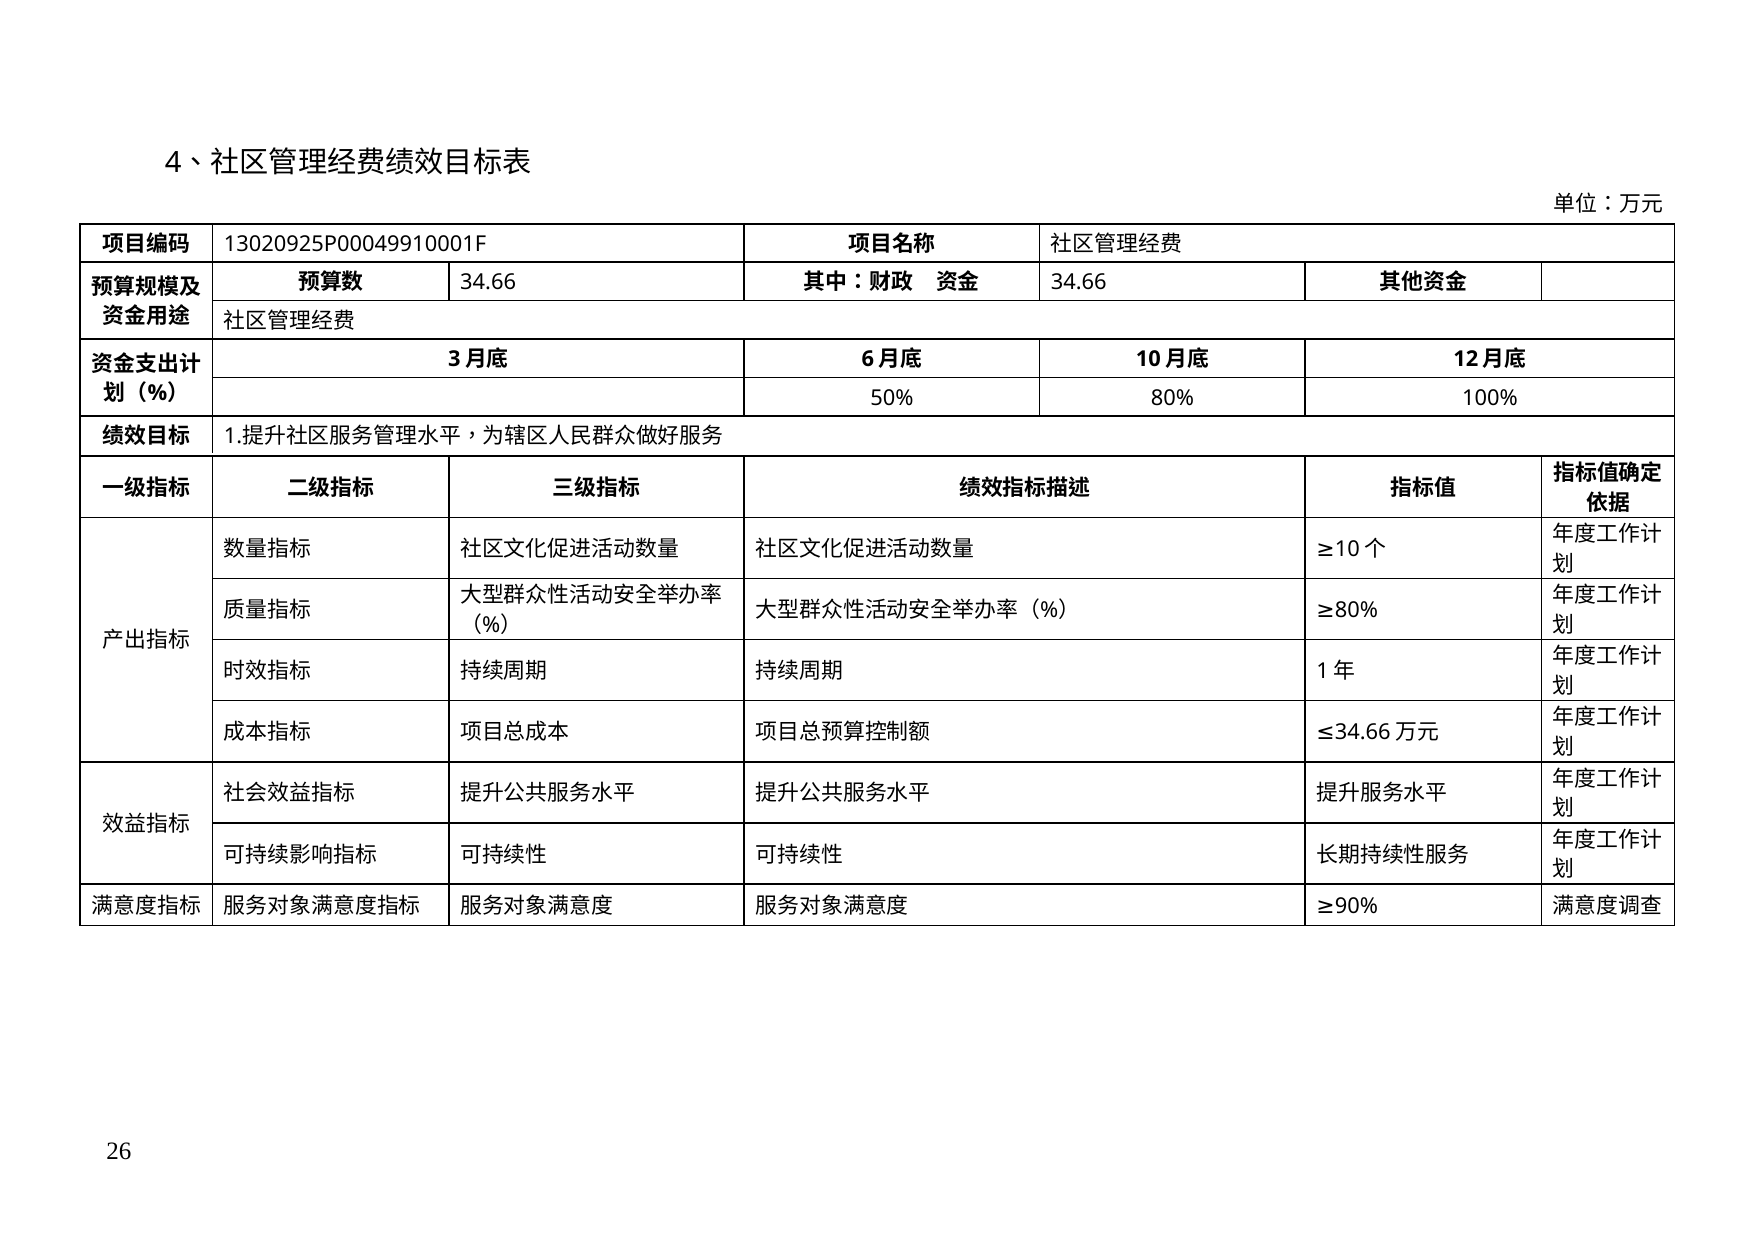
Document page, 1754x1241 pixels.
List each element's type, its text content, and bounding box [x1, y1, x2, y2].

table_cell 其他资金 [1306, 263, 1541, 300]
table_header 三级指标 [450, 457, 743, 516]
table_cell 项目名称 [745, 225, 1039, 261]
table_cell 大型群众性活动安全举办率（%） [450, 579, 743, 639]
table_cell 绩效目标 [81, 417, 212, 453]
table_cell 成本指标 [213, 701, 448, 761]
table_cell 满意度指标 [81, 885, 212, 924]
table_cell 社区文化促进活动数量 [745, 518, 1304, 577]
table_cell ≥10个 [1306, 518, 1541, 577]
table_cell 预算数 [213, 263, 448, 300]
table_cell 项目编码 [81, 225, 212, 261]
table_header 指标值确定依据 [1542, 457, 1674, 516]
table_cell 13020925P00049910001F [213, 225, 743, 261]
table_cell 项目总预算控制额 [745, 701, 1304, 761]
table_header 一级指标 [81, 457, 212, 516]
table_cell 3月底 [213, 340, 743, 377]
table_cell 年度工作计划 [1542, 824, 1674, 883]
table_cell 10月底 [1040, 340, 1304, 377]
table_header 绩效指标描述 [745, 457, 1304, 516]
table_cell 质量指标 [213, 579, 448, 639]
table_cell 12月底 [1306, 340, 1674, 377]
table_cell 提升服务水平 [1306, 763, 1541, 822]
table_cell 年度工作计划 [1542, 518, 1674, 577]
table_cell 数量指标 [213, 518, 448, 577]
table_cell 资金支出计划（%） [81, 340, 212, 415]
table_cell 34.66 [450, 263, 743, 300]
text 4、社区管理经费绩效目标表 [106, 142, 1648, 181]
table_cell 项目总成本 [450, 701, 743, 761]
table_cell 服务对象满意度 [745, 885, 1304, 924]
table_cell 年度工作计划 [1542, 640, 1674, 700]
table_cell 6月底 [745, 340, 1039, 377]
table_cell 1.提升社区服务管理水平，为辖区人民群众做好服务 [213, 417, 1674, 453]
table_cell 年度工作计划 [1542, 579, 1674, 639]
table_cell 100% [1306, 378, 1674, 415]
table_cell 效益指标 [81, 763, 212, 883]
table_cell 50% [745, 378, 1039, 415]
table_cell 提升公共服务水平 [450, 763, 743, 822]
table_cell 社会效益指标 [213, 763, 448, 822]
table_cell 产出指标 [81, 518, 212, 761]
table_cell 预算规模及资金用途 [81, 263, 212, 338]
table_cell 可持续性 [450, 824, 743, 883]
table_cell 提升公共服务水平 [745, 763, 1304, 822]
table_cell 大型群众性活动安全举办率（%） [745, 579, 1304, 639]
table_cell 社区管理经费 [1040, 225, 1674, 261]
table_cell ≤34.66万元 [1306, 701, 1541, 761]
table_cell [213, 378, 743, 415]
table_cell [1542, 263, 1674, 300]
table_cell 年度工作计划 [1542, 763, 1674, 822]
table_cell 34.66 [1040, 263, 1304, 300]
table_cell 可持续性 [745, 824, 1304, 883]
table_cell ≥90% [1306, 885, 1541, 924]
table_cell 服务对象满意度指标 [213, 885, 448, 924]
table_cell 80% [1040, 378, 1304, 415]
table_cell 服务对象满意度 [450, 885, 743, 924]
table_cell 长期持续性服务 [1306, 824, 1541, 883]
table_cell 其中：财政 资金 [745, 263, 1039, 300]
table_header 二级指标 [213, 457, 448, 516]
table_cell 可持续影响指标 [213, 824, 448, 883]
table_header 单位：万元 [81, 183, 1674, 223]
table_cell 社区文化促进活动数量 [450, 518, 743, 577]
table_cell 满意度调查 [1542, 885, 1674, 924]
table_cell 社区管理经费 [213, 301, 1674, 338]
table_header 指标值 [1306, 457, 1541, 516]
table_cell 1年 [1306, 640, 1541, 700]
table_cell ≥80% [1306, 579, 1541, 639]
table_cell 时效指标 [213, 640, 448, 700]
table_cell 年度工作计划 [1542, 701, 1674, 761]
table_cell 持续周期 [745, 640, 1304, 700]
table_cell 持续周期 [450, 640, 743, 700]
